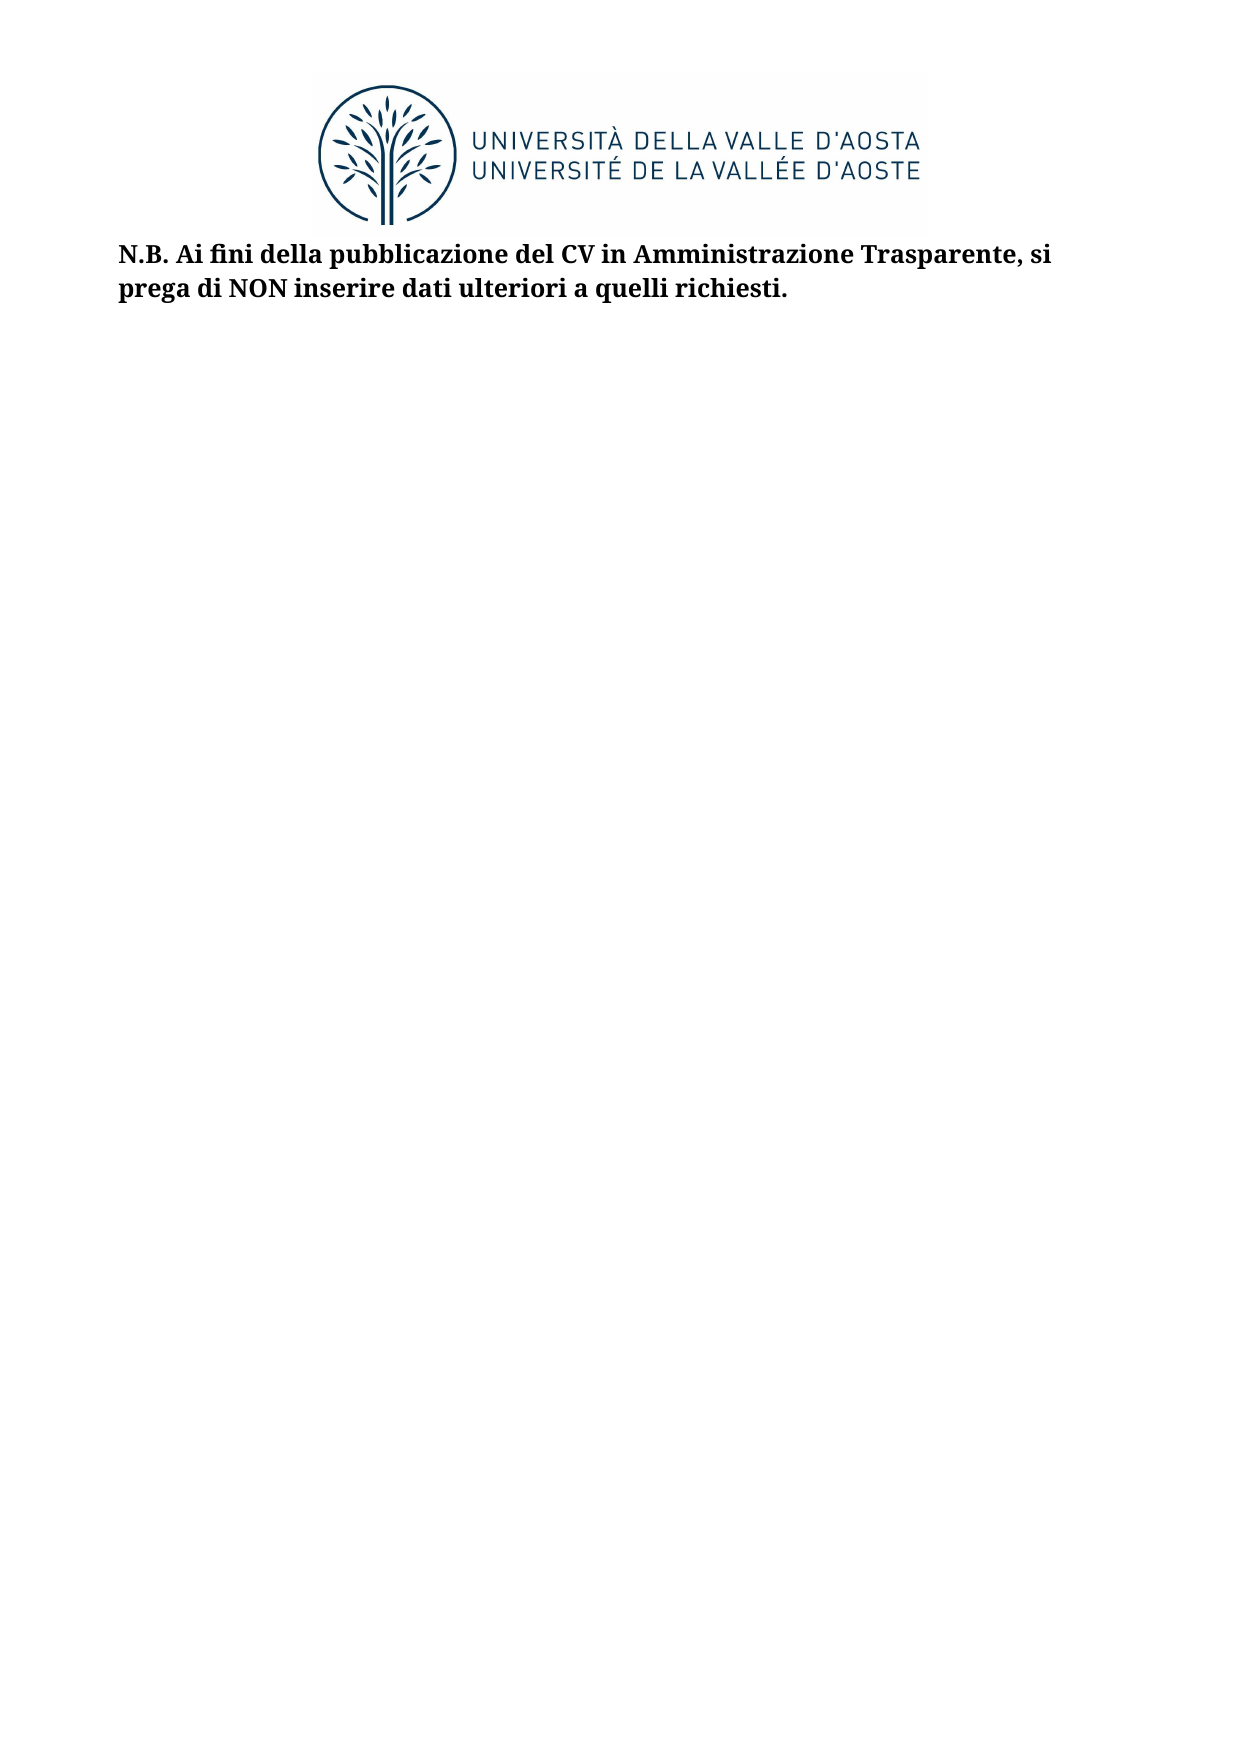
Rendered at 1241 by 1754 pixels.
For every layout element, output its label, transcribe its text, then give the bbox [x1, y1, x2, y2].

text N.B. Ai fini della pubblicazione del CV in Amministrazione Trasparente, si prega di NON inserire dati ulteriori a quelli richiesti. [118, 237, 1122, 305]
picture [311, 73, 929, 237]
